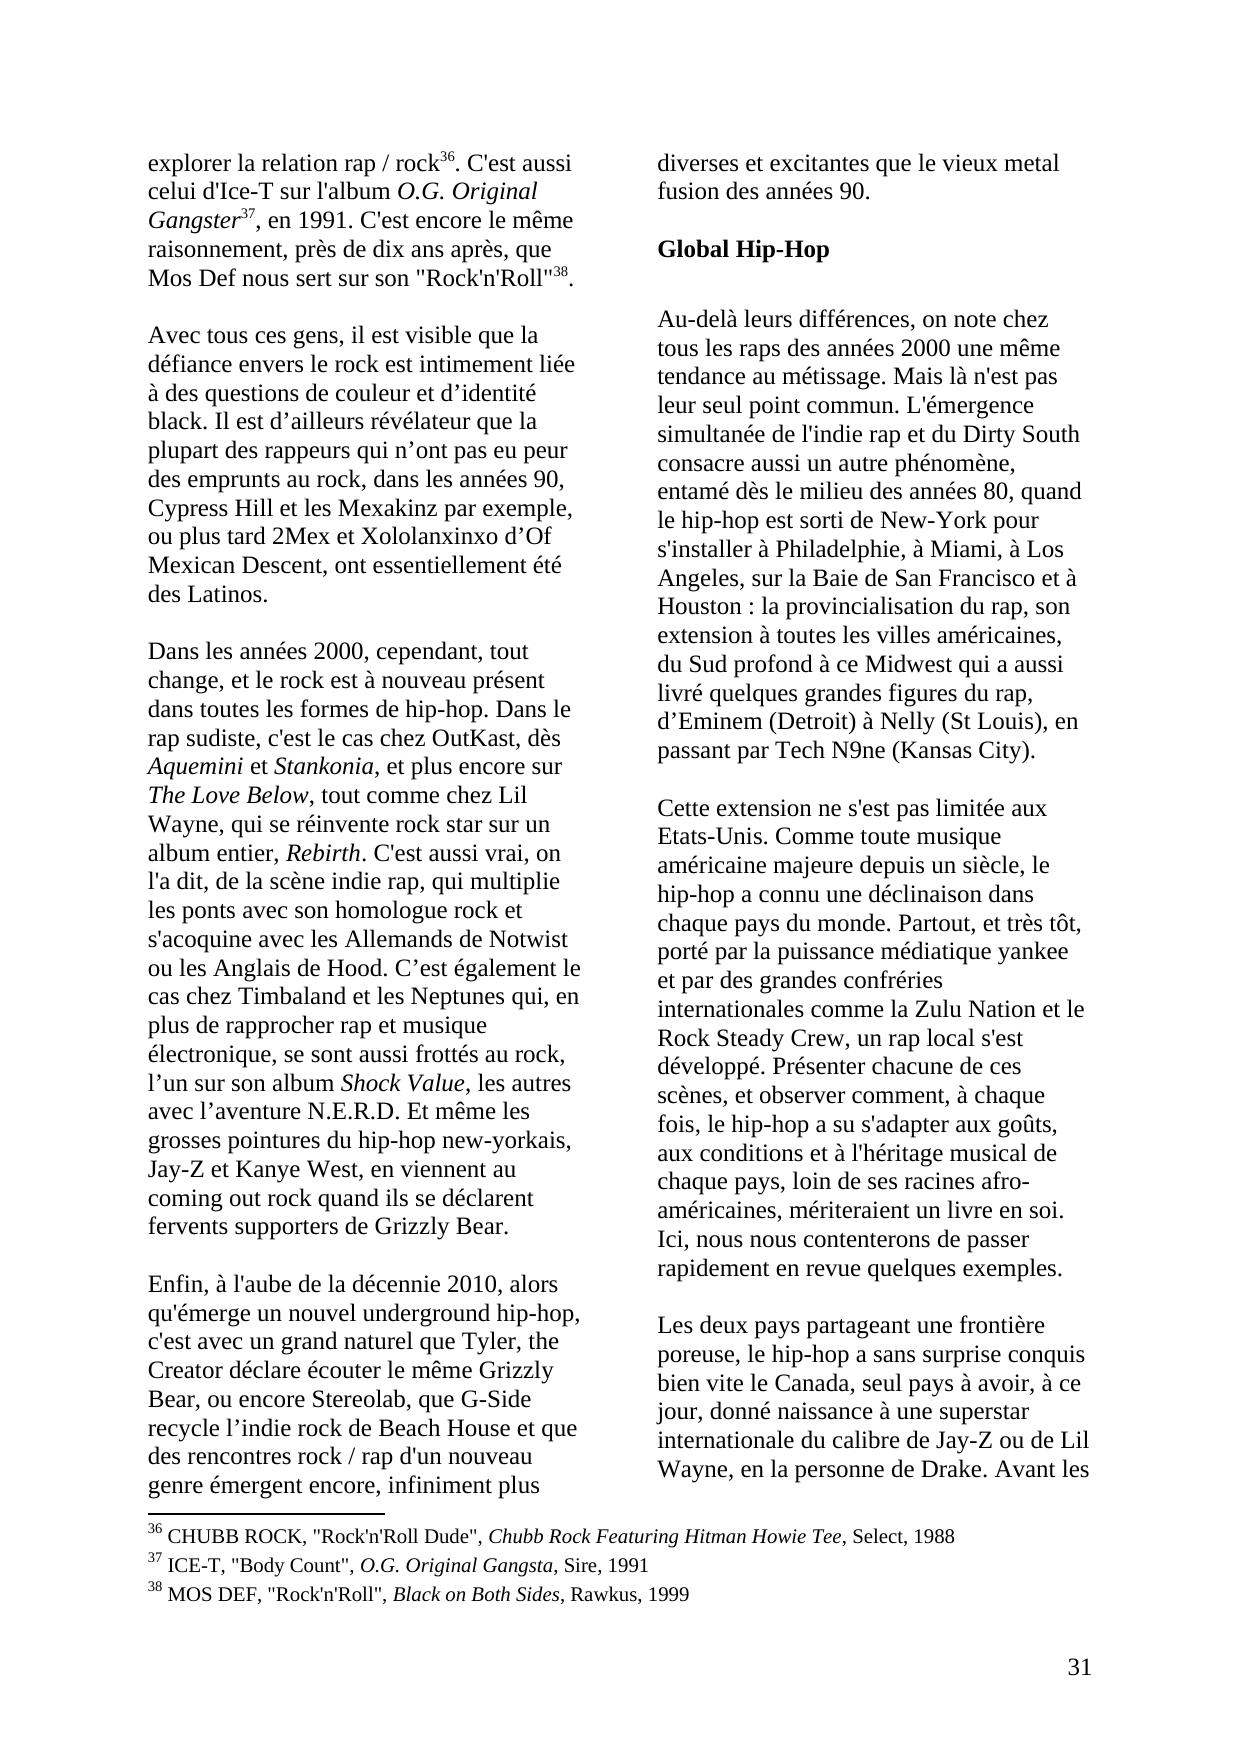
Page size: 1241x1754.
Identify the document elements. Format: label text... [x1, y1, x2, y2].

text Enfin, à l'aube de la décennie 2010, alors qu'émerge un nouvel underground hip-hop, c'est avec un grand naturel que Tyler, the Creator déclare écouter le même Grizzly Bear, ou encore Stereolab, que G-Side recycle l’indie rock de Beach House et que des rencontres rock / rap d'un nouveau genre émergent encore, infiniment plus diverses et excitantes que le vieux metal fusion des années 90. [148, 1269, 583, 1499]
text Cette extension ne s'est pas limitée aux Etats-Unis. Comme toute musique américaine majeure depuis un siècle, le hip-hop a connu une déclinaison dans chaque pays du monde. Partout, et très tôt, porté par la puissance médiatique yankee et par des grandes confréries internationales comme la Zulu Nation et le Rock Steady Crew, un rap local s'est développé. Présenter chacune de ces scènes, et observer comment, à chaque fois, le hip-hop a su s'adapter aux goûts, aux conditions et à l'héritage musical de chaque pays, loin de ses racines afro-américaines, mériteraient un livre en soi. Ici, nous nous contenterons de passer rapidement en revue quelques exemples. [657, 793, 1093, 1281]
text Au-delà leurs différences, on note chez tous les raps des années 2000 une même tendance au métissage. Mais là n'est pas leur seul point commun. L'émergence simultanée de l'indie rap et du Dirty South consacre aussi un autre phénomène, entamé dès le milieu des années 80, quand le hip-hop est sorti de New-York pour s'installer à Philadelphie, à Miami, à Los Angeles, sur la Baie de San Francisco et à Houston : la provincialisation du rap, son extension à toutes les villes américaines, du Sud profond à ce Midwest qui a aussi livré quelques grandes figures du rap, d’Eminem (Detroit) à Nelly (St Louis), en passant par Tech N9ne (Kansas City). [657, 304, 1093, 764]
text Avec tous ces gens, il est visible que la défiance envers le rock est intimement liée à des questions de couleur et d’identité black. Il est d’ailleurs révélateur que la plupart des rappeurs qui n’ont pas eu peur des emprunts au rock, dans les années 90, Cypress Hill et les Mexakinz par exemple, ou plus tard 2Mex et Xololanxinxo d’Of Mexican Descent, ont essentiellement été des Latinos. [148, 320, 583, 608]
text Dans les années 2000, cependant, tout change, et le rock est à nouveau présent dans toutes les formes de hip-hop. Dans le rap sudiste, c'est le cas chez OutKast, dès Aquemini et Stankonia, et plus encore sur The Love Below, tout comme chez Lil Wayne, qui se réinvente rock star sur un album entier, Rebirth. C'est aussi vrai, on l'a dit, de la scène indie rap, qui multiplie les ponts avec son homologue rock et s'acoquine avec les Allemands de Notwist ou les Anglais de Hood. C’est également le cas chez Timbaland et les Neptunes qui, en plus de rapprocher rap et musique électronique, se sont aussi frottés au rock, l’un sur son album Shock Value, les autres avec l’aventure N.E.R.D. Et même les grosses pointures du hip-hop new-yorkais, Jay-Z et Kanye West, en viennent au coming out rock quand ils se déclarent fervents supporters de Grizzly Bear. [148, 636, 583, 1240]
subtitle Global Hip-Hop [657, 234, 1093, 263]
text Enfin, à l'aube de la décennie 2010, alors qu'émerge un nouvel underground hip-hop, c'est avec un grand naturel que Tyler, the Creator déclare écouter le même Grizzly Bear, ou encore Stereolab, que G-Side recycle l’indie rock de Beach House et que des rencontres rock / rap d'un nouveau genre émergent encore, infiniment plus diverses et excitantes que le vieux metal fusion des années 90. [657, 148, 1093, 205]
